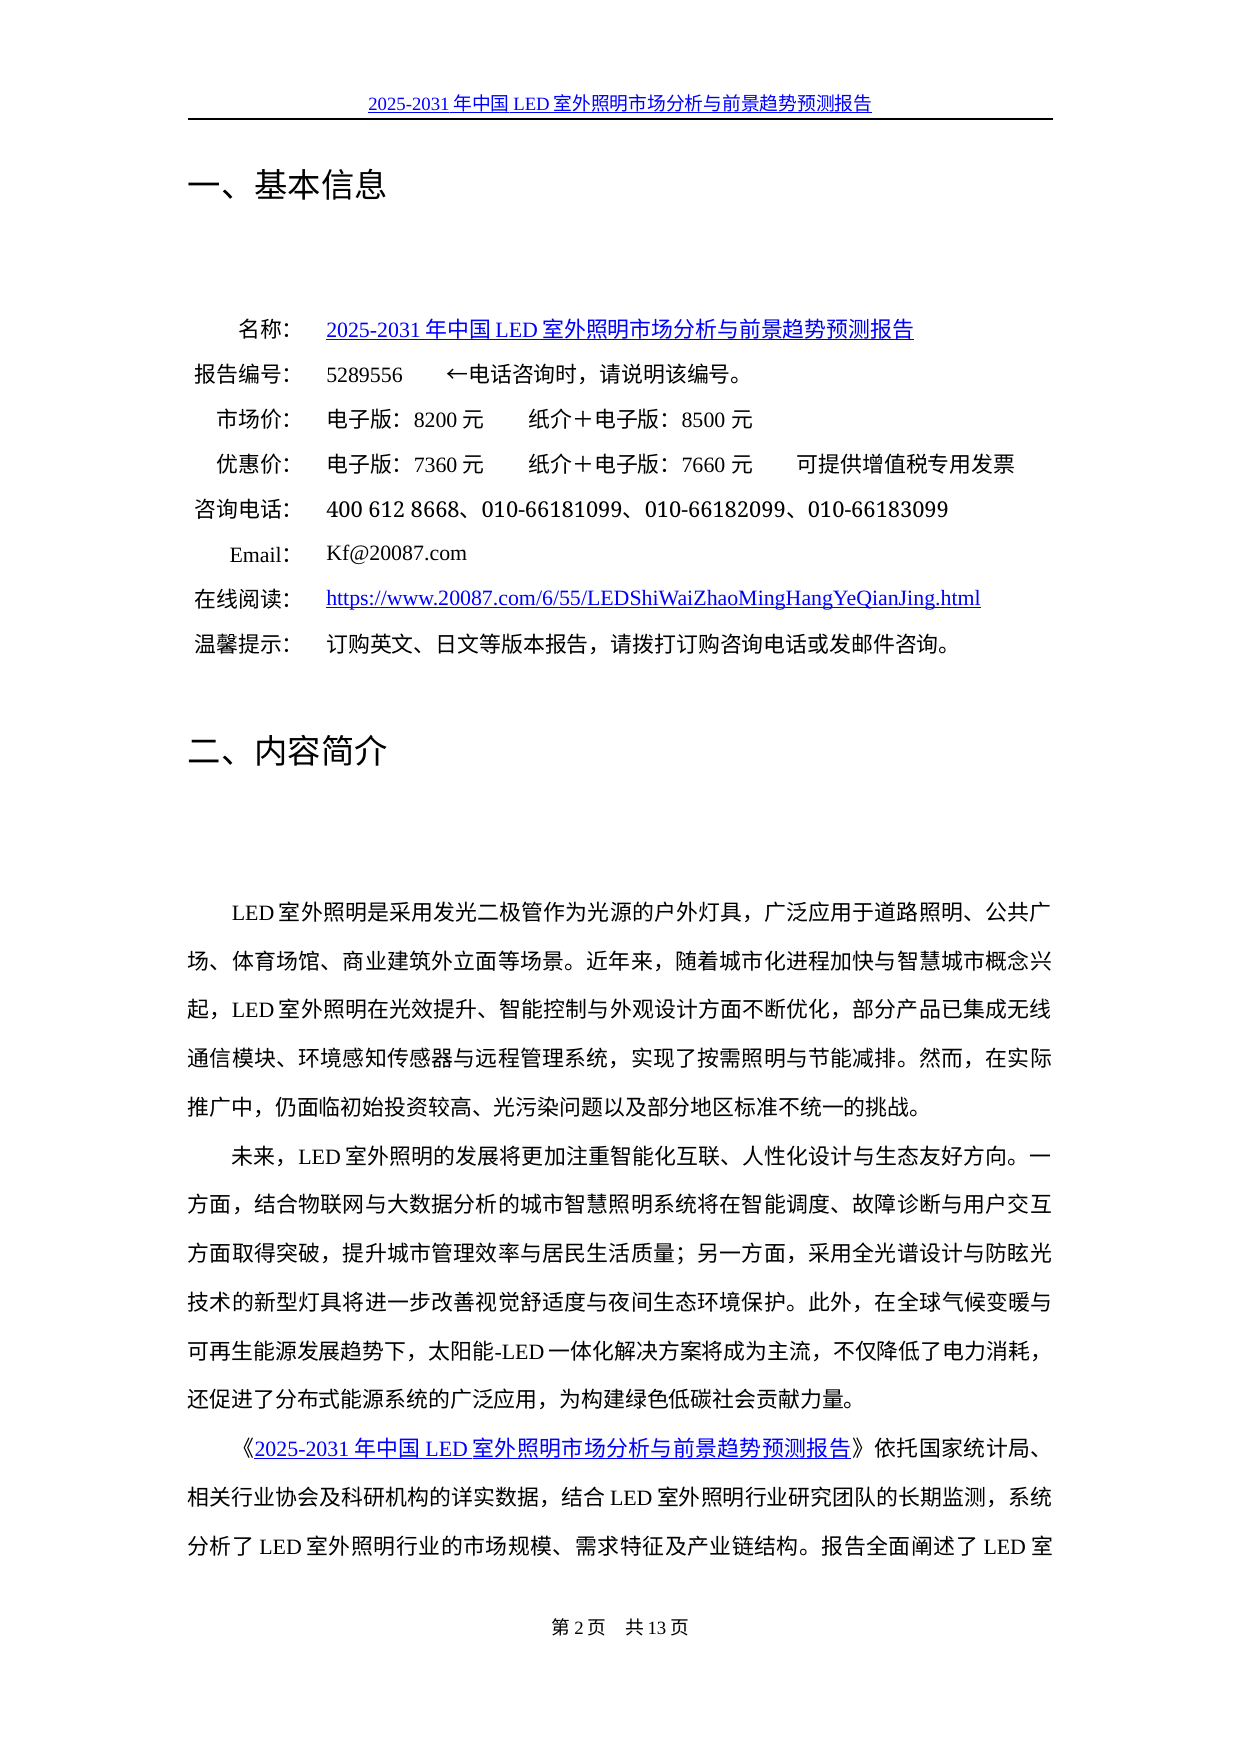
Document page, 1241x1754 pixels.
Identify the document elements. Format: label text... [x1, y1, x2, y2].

table_cell 在线阅读： [167, 582, 315, 627]
table_cell 温馨提示： [167, 627, 315, 672]
table_header 名称： [167, 312, 315, 357]
table_cell 优惠价： [167, 447, 315, 492]
table_cell 5289556 ←电话咨询时，请说明该编号。 [315, 357, 1073, 402]
table_cell 电子版：7360 元 纸介＋电子版：7660 元 可提供增值税专用发票 [315, 447, 1073, 492]
table_cell Email： [167, 537, 315, 582]
table_cell 咨询电话： [167, 492, 315, 537]
table_cell Kf@20087.com [315, 537, 1073, 582]
table_cell [315, 582, 1073, 627]
table_cell 400 612 8668、010-66181099、010-66182099、010-66183099 [315, 492, 1073, 537]
table_cell 市场价： [167, 402, 315, 447]
table_header 2025-2031年中国LED室外照明市场分析与前景趋势预测报告 [315, 312, 1073, 357]
title 二、内容简介 [187, 717, 1053, 782]
table_cell 电子版：8200 元 纸介＋电子版：8500 元 [315, 402, 1073, 447]
table_cell 报告编号： [167, 357, 315, 402]
title 一、基本信息 [187, 150, 1053, 215]
table_cell 订购英文、日文等版本报告，请拨打订购咨询电话或发邮件咨询。 [315, 627, 1073, 672]
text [187, 894, 1053, 1561]
